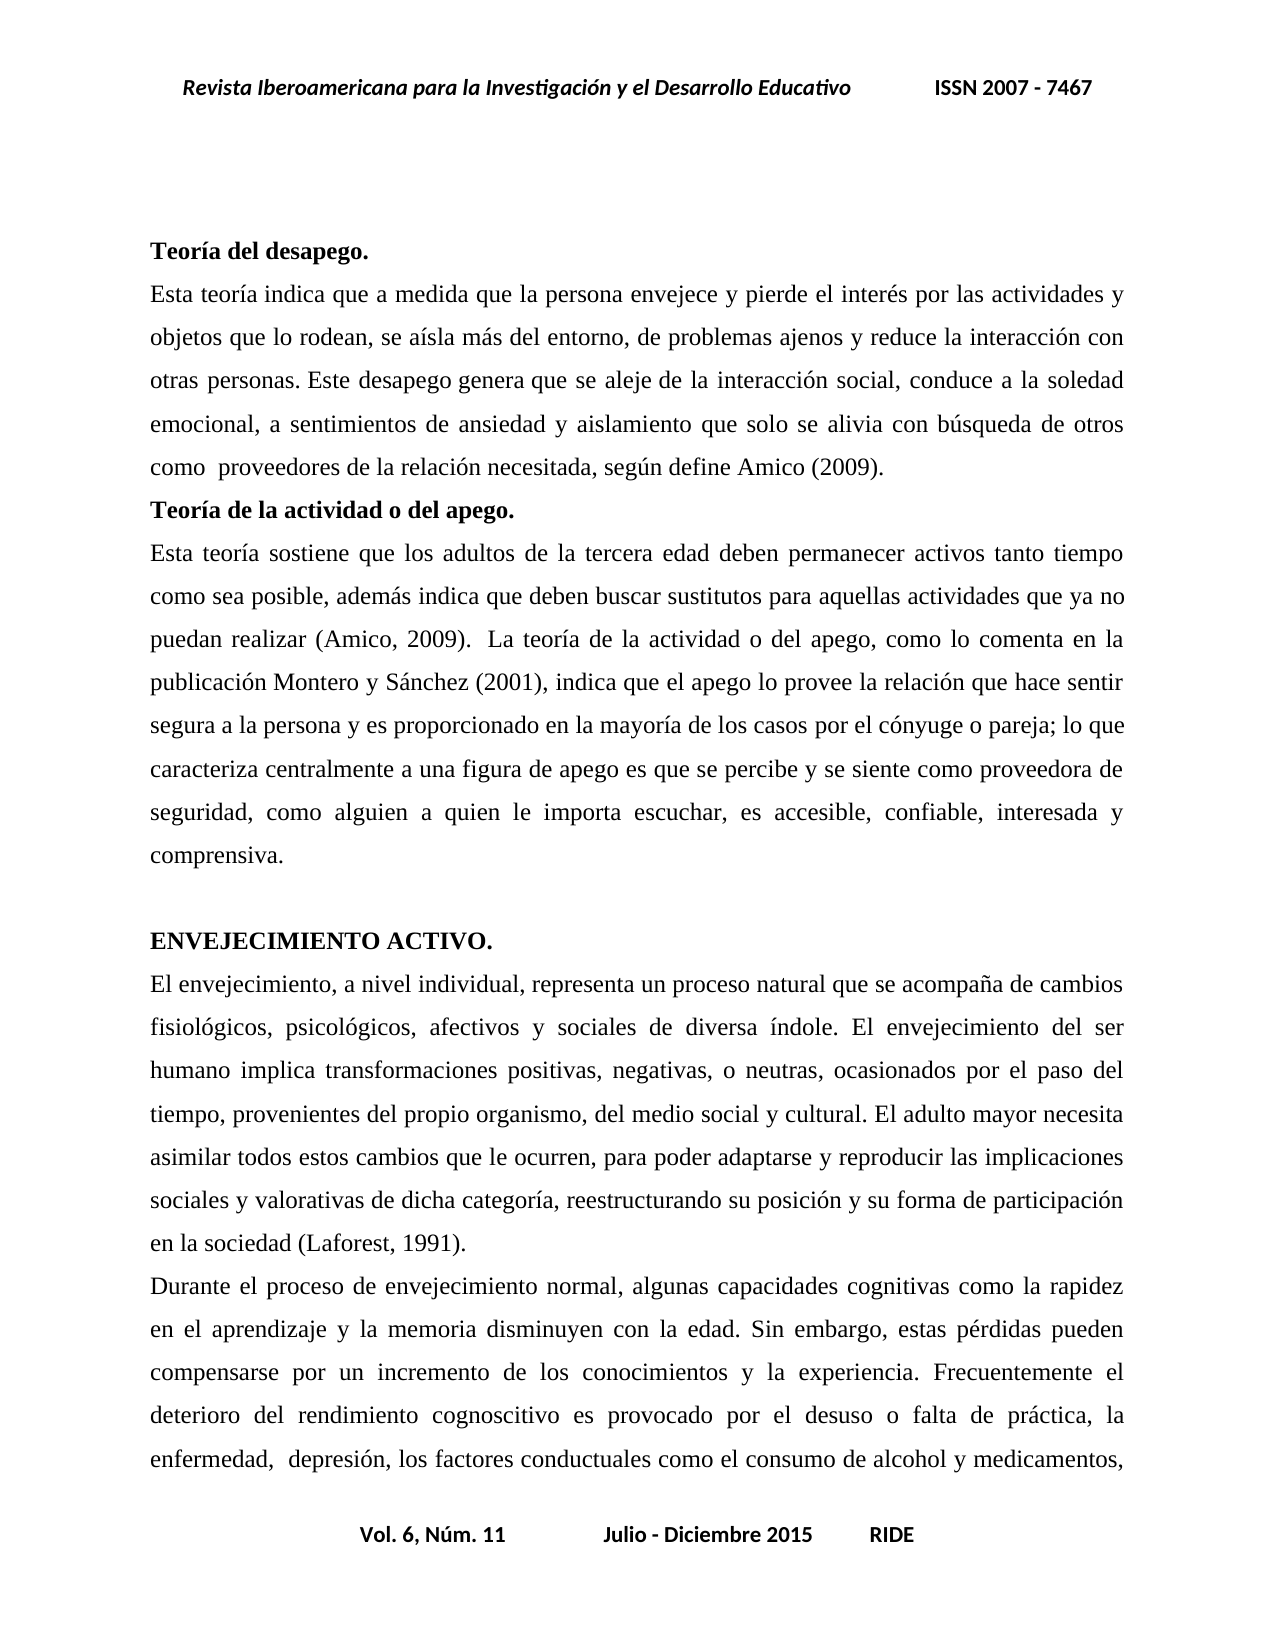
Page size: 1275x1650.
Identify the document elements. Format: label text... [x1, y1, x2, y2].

text El envejecimiento, a nivel individual, representa un proceso natural que se acompaña de cambios fisiológicos, psicológicos, afectivos y sociales de diversa índole. El envejecimiento del ser humano implica transformaciones positivas, negativas, o neutras, ocasionados por el paso del tiempo, provenientes del propio organismo, del medio social y cultural. El adulto mayor necesita asimilar todos estos cambios que le ocurren, para poder adaptarse y reproducir las implicaciones sociales y valorativas de dicha categoría, reestructurando su posición y su forma de participación en la sociedad (Laforest, 1991). [150, 969, 1125, 1257]
text Esta teoría indica que a medida que la persona envejece y pierde el interés por las actividades y objetos que lo rodean, se aísla más del entorno, de problemas ajenos y reduce la interacción con otras personas. Este desapego genera que se aleje de la interacción social, conduce a la soledad emocional, a sentimientos de ansiedad y aislamiento que solo se alivia con búsqueda de otros como proveedores de la relación necesitada, según define Amico (2009). [150, 279, 1125, 481]
text Teoría del desapego. [150, 236, 1125, 265]
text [150, 1271, 1125, 1472]
text Teoría de la actividad o del apego. [150, 495, 1125, 524]
text Esta teoría sostiene que los adultos de la tercera edad deben permanecer activos tanto tiempo como sea posible, además indica que deben buscar sustitutos para aquellas actividades que ya no puedan realizar (Amico, 2009). La teoría de la actividad o del apego, como lo comenta en la publicación Montero y Sánchez (2001), indica que el apego lo provee la relación que hace sentir segura a la persona y es proporcionado en la mayoría de los casos por el cónyuge o pareja; lo que caracteriza centralmente a una figura de apego es que se percibe y se siente como proveedora de seguridad, como alguien a quien le importa escuchar, es accesible, confiable, interesada y comprensiva. [150, 538, 1125, 869]
text ENVEJECIMIENTO ACTIVO. [150, 926, 1125, 955]
